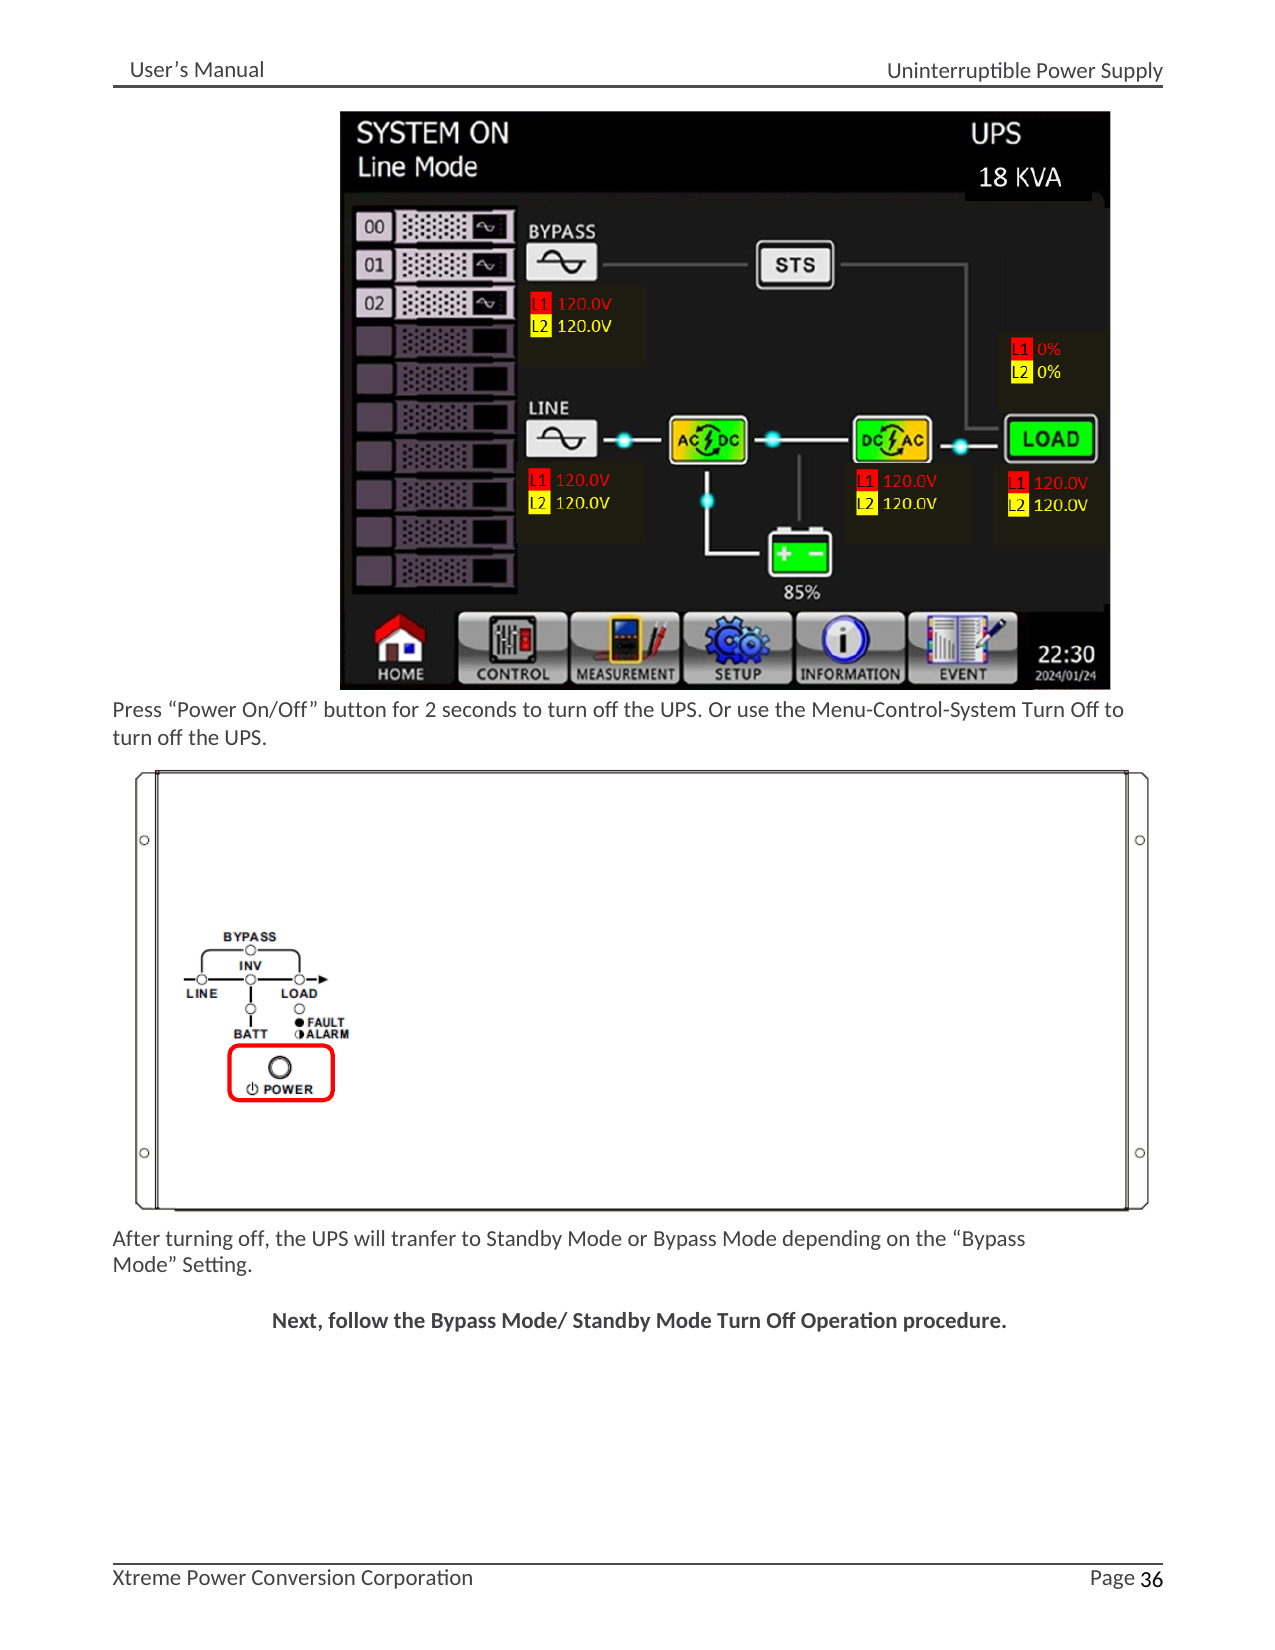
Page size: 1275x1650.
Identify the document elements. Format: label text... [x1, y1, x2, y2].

text After turning off, the UPS will tranfer to Standby Mode or Bypass Mode depending on the “Bypass [112, 1224, 1177, 1252]
picture [340, 111, 1111, 690]
text Press “Power On/Off” button for 2 seconds to turn off the UPS. Or use the Menu-Control-System Turn Off to turn off the UPS. [112, 696, 1169, 751]
text Next, follow the Bypass Mode/ Standby Mode Turn Off Operation procedure. [272, 1306, 1177, 1334]
text Mode” Setting. [112, 1252, 1177, 1279]
picture [125, 762, 1152, 1219]
